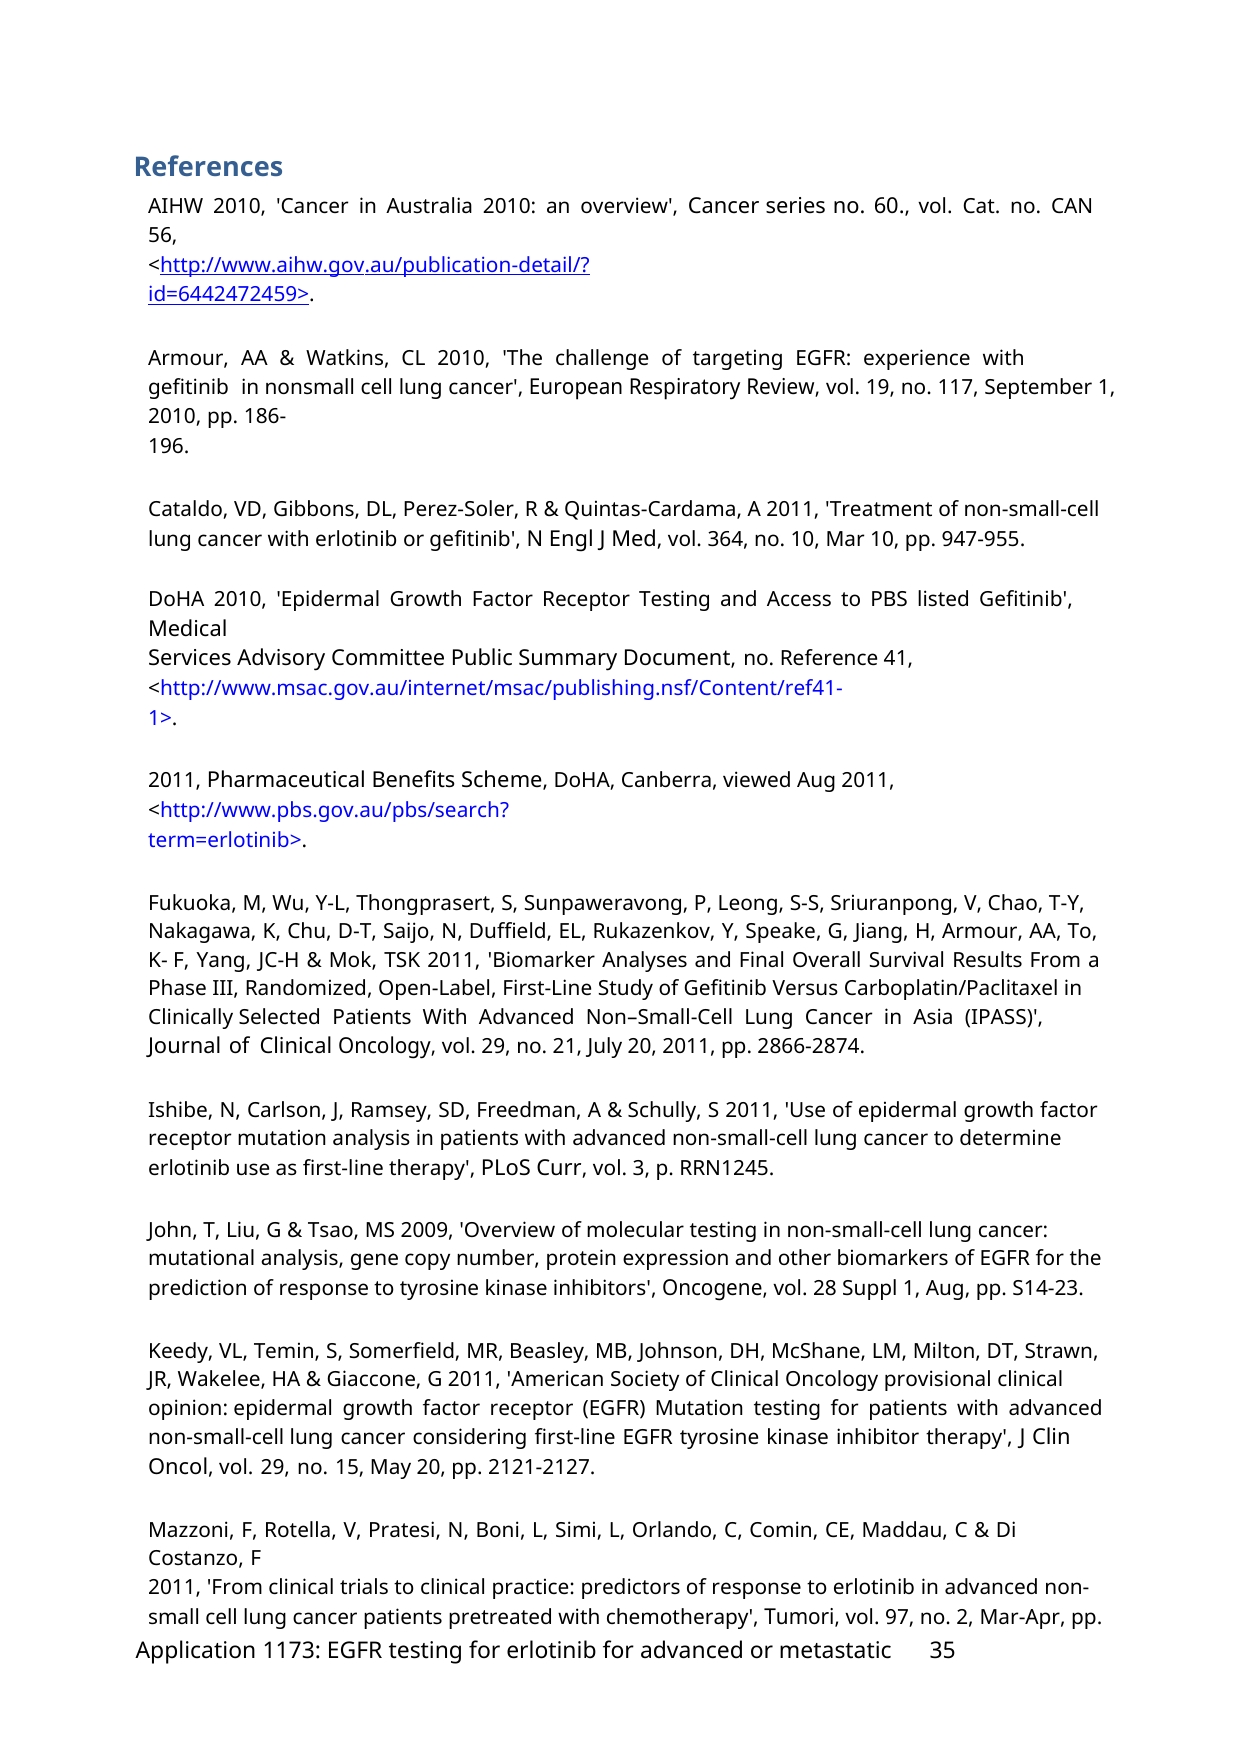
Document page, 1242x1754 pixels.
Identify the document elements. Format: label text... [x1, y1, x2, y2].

text AIHW 2010, 'Cancer in Australia 2010: an overview', Cancer series no. 60., vol. Cat. no. CAN 56, [148, 190, 1115, 248]
text <http://www.aihw.gov.au/publication-detail/?id=6442472459>. [148, 248, 745, 308]
text 2011, Pharmaceutical Benefits Scheme, DoHA, Canberra, viewed Aug 2011, [148, 764, 1115, 794]
text Armour, AA & Watkins, CL 2010, 'The challenge of targeting EGFR: experience with gefitinib in nonsmall cell lung cancer', European Respiratory Review, vol. 19, no. 117, September 1, 2010, pp. 186- [148, 343, 1116, 429]
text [148, 1572, 1115, 1631]
text John, T, Liu, G & Tsao, MS 2009, 'Overview of molecular testing in non-small-cell lung cancer: mutational analysis, gene copy number, protein expression and other biomarkers of EGFR for the prediction of response to tyrosine kinase inhibitors', Oncogene, vol. 28 Suppl 1, Aug, pp. S14-23. [148, 1215, 1115, 1301]
subtitle References [133, 148, 1125, 184]
text Cataldo, VD, Gibbons, DL, Perez-Soler, R & Quintas-Cardama, A 2011, 'Treatment of non-small-cell lung cancer with erlotinib or gefitinib', N Engl J Med, vol. 364, no. 10, Mar 10, pp. 947-955. [148, 494, 1115, 552]
text Services Advisory Committee Public Summary Document, no. Reference 41, [148, 642, 1115, 672]
text Mazzoni, F, Rotella, V, Pratesi, N, Boni, L, Simi, L, Orlando, C, Comin, CE, Maddau, C & Di Costanzo, F [148, 1515, 1115, 1572]
text <http://www.msac.gov.au/internet/msac/publishing.nsf/Content/ref41-1>. [148, 672, 846, 732]
text Fukuoka, M, Wu, Y-L, Thongprasert, S, Sunpaweravong, P, Leong, S-S, Sriuranpong, V, Chao, T-Y, Nakagawa, K, Chu, D-T, Saijo, N, Duffield, EL, Rukazenkov, Y, Speake, G, Jiang, H, Armour, AA, To, K- F, Yang, JC-H & Mok, TSK 2011, 'Biomarker Analyses and Final Overall Survival Results From a Phase III, Randomized, Open-Label, First-Line Study of Gefitinib Versus Carboplatin/Paclitaxel in Clinically Selected Patients With Advanced Non–Small-Cell Lung Cancer in Asia (IPASS)', Journal of Clinical Oncology, vol. 29, no. 21, July 20, 2011, pp. 2866-2874. [148, 888, 1116, 1060]
text Keedy, VL, Temin, S, Somerfield, MR, Beasley, MB, Johnson, DH, McShane, LM, Milton, DT, Strawn, JR, Wakelee, HA & Giaccone, G 2011, 'American Society of Clinical Oncology provisional clinical opinion: epidermal growth factor receptor (EGFR) Mutation testing for patients with advanced non-small-cell lung cancer considering first-line EGFR tyrosine kinase inhibitor therapy', J Clin Oncol, vol. 29, no. 15, May 20, pp. 2121-2127. [148, 1336, 1116, 1481]
text <http://www.pbs.gov.au/pbs/search?term=erlotinib>. [148, 794, 657, 854]
text 196. [148, 429, 197, 459]
text DoHA 2010, 'Epidermal Growth Factor Receptor Testing and Access to PBS listed Gefitinib', Medical [148, 584, 1115, 642]
text Ishibe, N, Carlson, J, Ramsey, SD, Freedman, A & Schully, S 2011, 'Use of epidermal growth factor receptor mutation analysis in patients with advanced non-small-cell lung cancer to determine erlotinib use as first-line therapy', PLoS Curr, vol. 3, p. RRN1245. [148, 1095, 1115, 1182]
